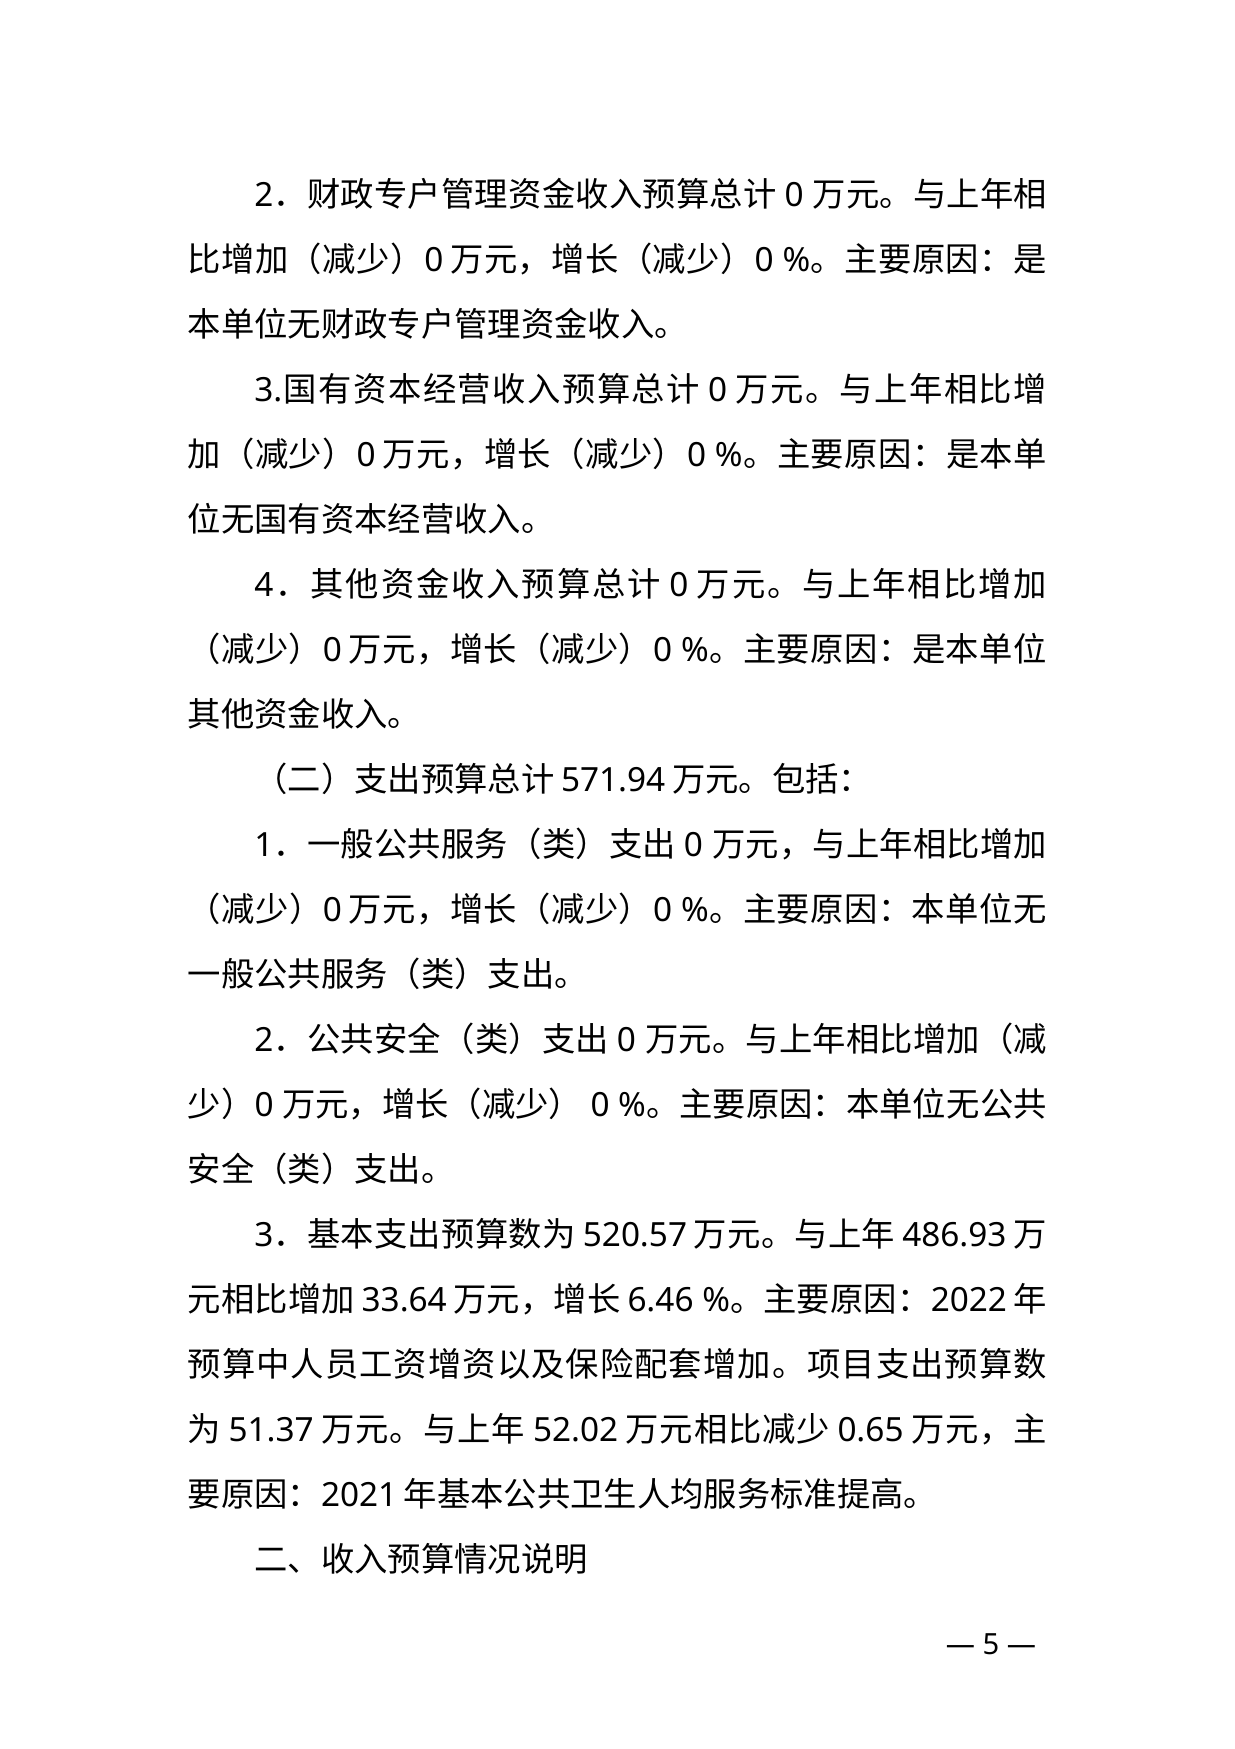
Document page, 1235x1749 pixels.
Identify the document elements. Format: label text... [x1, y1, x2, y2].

list 1．一般公共服务（类）支出 0 万元，与上年相比增加（减少）0万元，增长（减少）0 %。主要原因：本单位无一般公共服务（类）支出。 [187, 809, 1047, 1004]
list （二）支出预算总计571.94万元。包括： [187, 744, 1047, 809]
list 3.国有资本经营收入预算总计0万元。与上年相比增加（减少）0万元，增长（减少）0 %。主要原因：是本单位无国有资本经营收入。 [187, 354, 1047, 549]
list 二、收入预算情况说明 [187, 1524, 1047, 1589]
list 2．财政专户管理资金收入预算总计 0 万元。与上年相比增加（减少）0万元，增长（减少）0 %。主要原因：是本单位无财政专户管理资金收入。 [187, 159, 1047, 354]
list 3．基本支出预算数为520.57万元。与上年486.93万元相比增加33.64万元，增长6.46 %。主要原因：2022年预算中人员工资增资以及保险配套增加。项目支出预算数为51.37万元。与上年52.02万元相比减少0.65万元，主要原因：2021年基本公共卫生人均服务标准提高。 [187, 1199, 1047, 1524]
list 4．其他资金收入预算总计0万元。与上年相比增加（减少）0万元，增长（减少）0 %。主要原因：是本单位其他资金收入。 [187, 549, 1047, 744]
list 2．公共安全（类）支出 0 万元。与上年相比增加（减少）0 万元，增长（减少） 0 %。主要原因：本单位无公共安全（类）支出。 [187, 1004, 1047, 1199]
